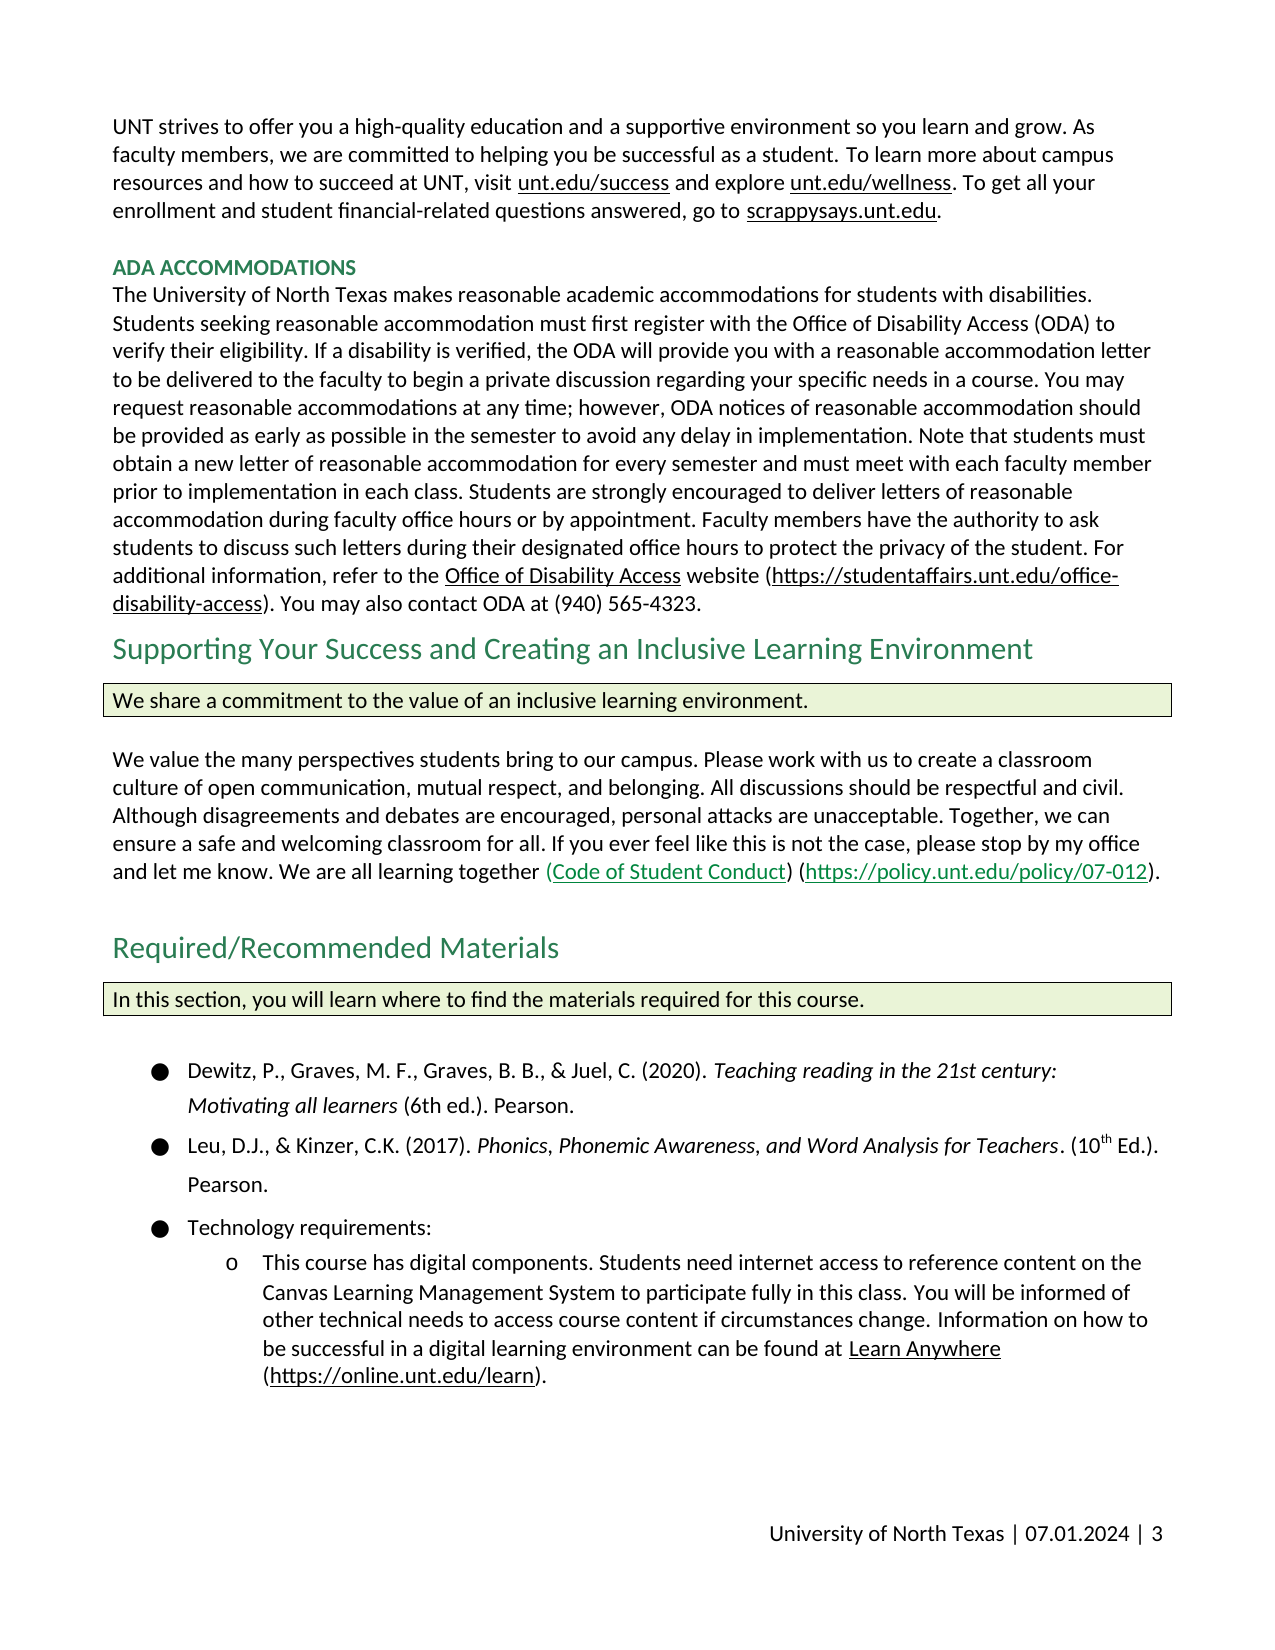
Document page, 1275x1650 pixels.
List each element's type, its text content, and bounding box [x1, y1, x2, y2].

text We value the many perspectives students bring to our campus. Please work with us to create a classroom culture of open communication, mutual respect, and belonging. All discussions should be respectful and civil. Although disagreements and debates are encouraged, personal attacks are unacceptable. Together, we can ensure a safe and welcoming classroom for all. If you ever feel like this is not the case, please stop by my office and let me know. We are all learning together (Code of Student Conduct) (https://policy.unt.edu/policy/07-012). [112, 745, 1162, 885]
subtitle Required/Recommended Materials [112, 928, 1162, 967]
list Dewitz, P., Graves, M. F., Graves, B. B., & Juel, C. (2020). Teaching reading in the 21st century: Motivating all learners (6th ed.). Pearson. [150, 1044, 1162, 1119]
text We share a commitment to the value of an inclusive learning environment. [104, 684, 1171, 716]
text In this section, you will learn where to find the materials required for this course. [104, 983, 1171, 1015]
list This course has digital components. Students need internet access to reference content on the Canvas Learning Management System to participate fully in this class. You will be informed of other technical needs to access course content if circumstances change. Information on how to be successful in a digital learning environment can be found at Learn Anywhere (https://online.unt.edu/learn). [225, 1248, 1162, 1390]
text UNT strives to offer you a high-quality education and a supportive environment so you learn and grow. As faculty members, we are committed to helping you be successful as a student. To learn more about campus resources and how to succeed at UNT, visit unt.edu/success and explore unt.edu/wellness. To get all your enrollment and student financial-related questions answered, go to scrappysays.unt.edu. [112, 112, 1162, 224]
text ADA ACCOMMODATIONS [112, 253, 1162, 281]
list Technology requirements: [150, 1201, 1162, 1248]
subtitle Supporting Your Success and Creating an Inclusive Learning Environment [112, 629, 1162, 667]
text The University of North Texas makes reasonable academic accommodations for students with disabilities. Students seeking reasonable accommodation must first register with the Office of Disability Access (ODA) to verify their eligibility. If a disability is verified, the ODA will provide you with a reasonable accommodation letter to be delivered to the faculty to begin a private discussion regarding your specific needs in a course. You may request reasonable accommodations at any time; however, ODA notices of reasonable accommodation should be provided as early as possible in the semester to avoid any delay in implementation. Note that students must obtain a new letter of reasonable accommodation for every semester and must meet with each faculty member prior to implementation in each class. Students are strongly encouraged to deliver letters of reasonable accommodation during faculty office hours or by appointment. Faculty members have the authority to ask students to discuss such letters during their designated office hours to protect the privacy of the student. For additional information, refer to the Office of Disability Access website (https://studentaffairs.unt.edu/office-disability-access). You may also contact ODA at (940) 565-4323. [702, 281, 1162, 617]
list Leu, D.J., & Kinzer, C.K. (2017). Phonics, Phonemic Awareness, and Word Analysis for Teachers. (10th Ed.). Pearson. [150, 1119, 1162, 1198]
